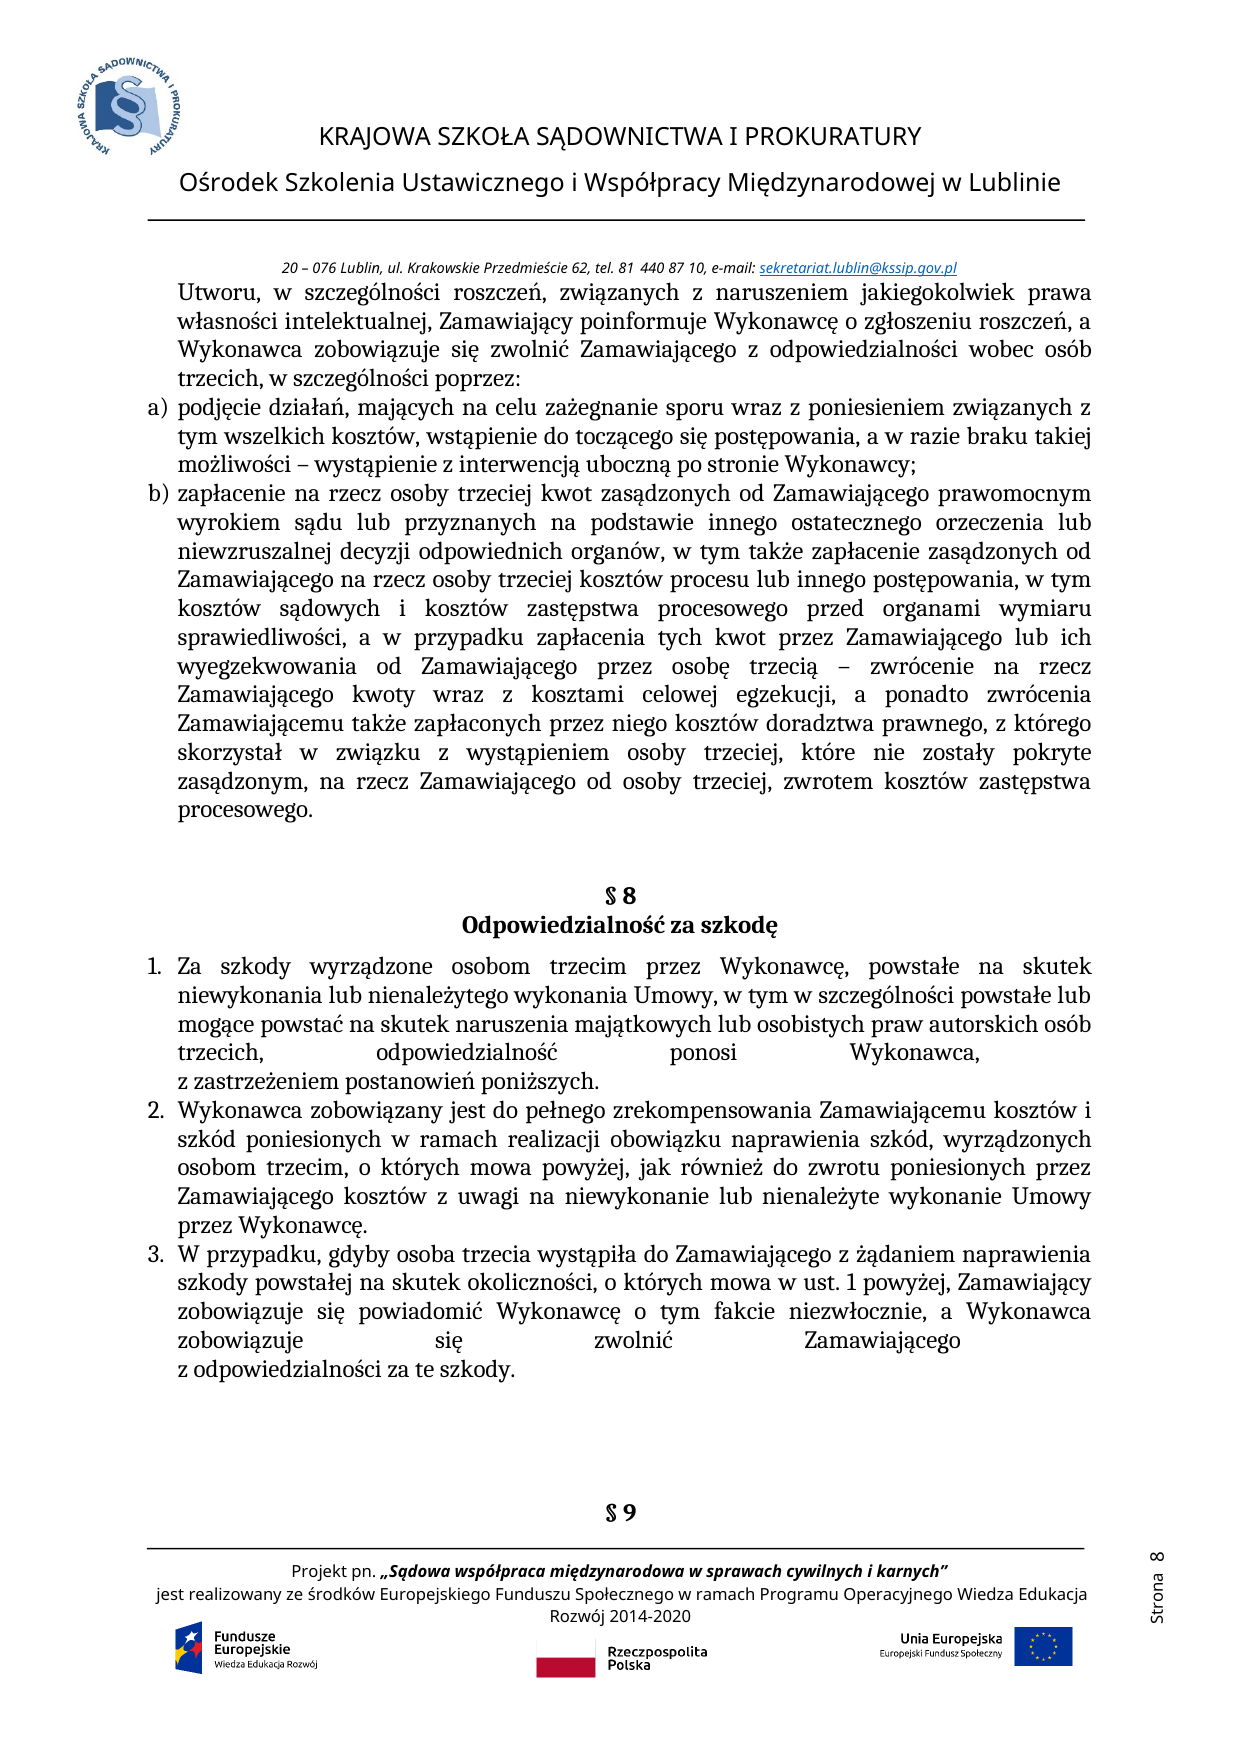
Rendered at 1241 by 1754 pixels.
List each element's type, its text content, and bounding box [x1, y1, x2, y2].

picture [162, 1608, 339, 1685]
text § 9 [148, 1499, 1093, 1528]
list Wykonawca zobowiązany jest do pełnego zrekompensowania Zamawiającemu kosztów i szkód poniesionych w ramach realizacji obowiązku naprawienia szkód, wyrządzonych osobom trzecim, o których mowa powyżej, jak również do zwrotu poniesionych przez Zamawiającego kosztów z uwagi na niewykonanie lub nienależyte wykonanie Umowy przez Wykonawcę. [148, 1096, 1093, 1239]
picture [77, 57, 181, 158]
list podjęcie działań, mających na celu zażegnanie sporu wraz z poniesieniem związanych z tym wszelkich kosztów, wstąpienie do toczącego się postępowania, a w razie braku takiej możliwości – wystąpienie z interwencją uboczną po stronie Wykonawcy; [148, 393, 1093, 479]
list zapłacenie na rzecz osoby trzeciej kwot zasądzonych od Zamawiającego prawomocnym wyrokiem sądu lub przyznanych na podstawie innego ostatecznego orzeczenia lub niewzruszalnej decyzji odpowiednich organów, w tym także zapłacenie zasądzonych od Zamawiającego na rzecz osoby trzeciej kosztów procesu lub innego postępowania, w tym kosztów sądowych i kosztów zastępstwa procesowego przed organami wymiaru sprawiedliwości, a w przypadku zapłacenia tych kwot przez Zamawiającego lub ich wyegzekwowania od Zamawiającego przez osobę trzecią – zwrócenie na rzecz Zamawiającego kwoty wraz z kosztami celowej egzekucji, a ponadto zwrócenia Zamawiającemu także zapłaconych przez niego kosztów doradztwa prawnego, z którego skorzystał w związku z wystąpieniem osoby trzeciej, które nie zostały pokryte zasądzonym, na rzecz Zamawiającego od osoby trzeciej, zwrotem kosztów zastępstwa procesowego. [148, 479, 1093, 824]
picture [876, 1606, 1085, 1684]
list Za szkody wyrządzone osobom trzecim przez Wykonawcę, powstałe na skutek niewykonania lub nienależytego wykonania Umowy, w tym w szczególności powstałe lub mogące powstać na skutek naruszenia majątkowych lub osobistych praw autorskich osób trzecich, odpowiedzialność ponosi Wykonawca, z zastrzeżeniem postanowień poniższych. [148, 952, 1093, 1096]
text § 8 [148, 882, 1093, 911]
text Odpowiedzialność za szkodę [148, 911, 1093, 939]
picture [521, 1617, 719, 1694]
list W przypadku, gdyby osoba trzecia wystąpiła do Zamawiającego z żądaniem naprawienia szkody powstałej na skutek okoliczności, o których mowa w ust. 1 powyżej, Zamawiający zobowiązuje się powiadomić Wykonawcę o tym fakcie niezwłocznie, a Wykonawca zobowiązuje się zwolnić Zamawiającego z odpowiedzialności za te szkody. [148, 1239, 1093, 1383]
